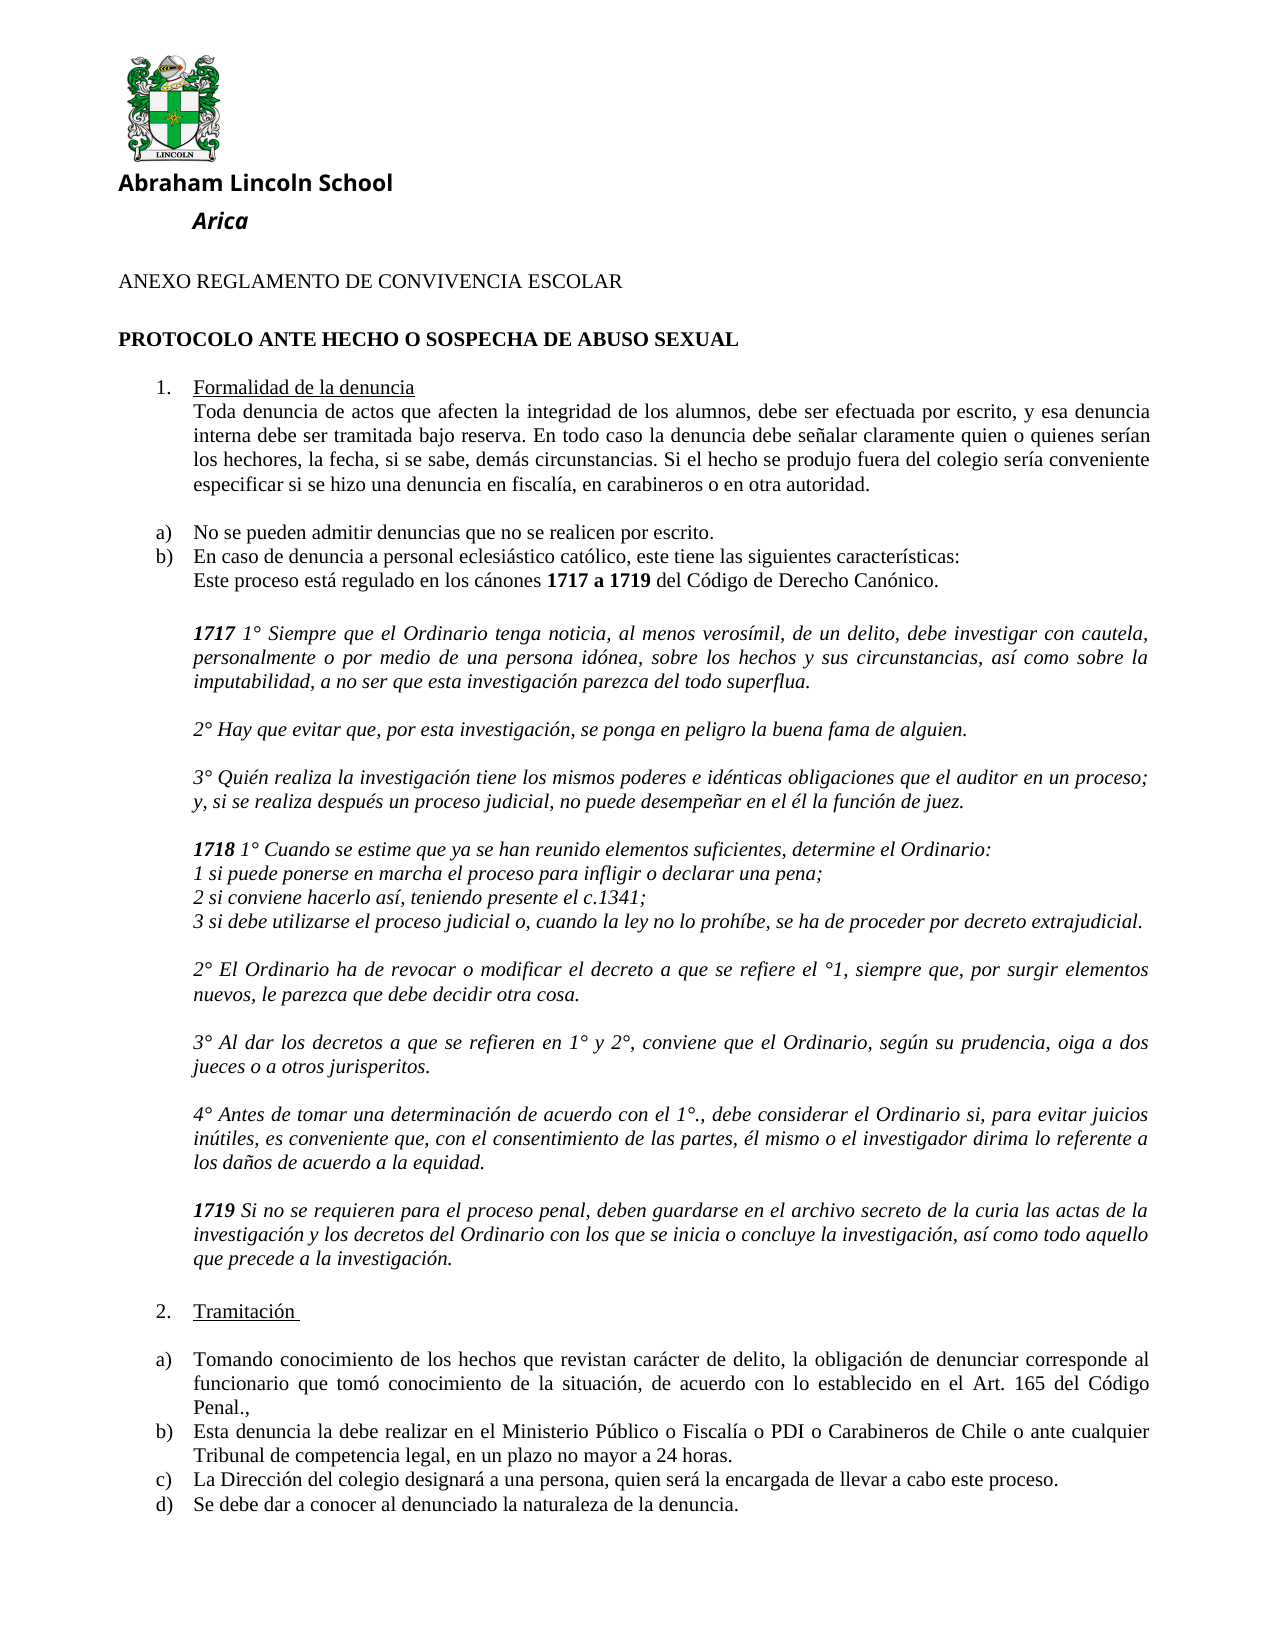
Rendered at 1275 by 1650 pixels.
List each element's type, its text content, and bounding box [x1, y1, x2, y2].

text 3 si debe utilizarse el proceso judicial o, cuando la ley no lo prohíbe, se ha de proceder por decreto extrajudicial. [193, 909, 1152, 933]
text ANEXO REGLAMENTO DE CONVIVENCIA ESCOLAR [118, 269, 1152, 293]
text Arica [118, 205, 1109, 236]
text 1719 Si no se requieren para el proceso penal, deben guardarse en el archivo secreto de la curia las actas de la investigación y los decretos del Ordinario con los que se inicia o concluye la investigación, así como todo aquello que precede a la investigación. [193, 1198, 1152, 1270]
list Formalidad de la denuncia [156, 375, 1152, 399]
text 2° Hay que evitar que, por esta investigación, se ponga en peligro la buena fama de alguien. [193, 717, 1152, 741]
list Esta denuncia la debe realizar en el Ministerio Público o Fiscalía o PDI o Carabineros de Chile o ante cualquier Tribunal de competencia legal, en un plazo no mayor a 24 horas. [156, 1419, 1152, 1467]
text 3° Al dar los decretos a que se refieren en 1° y 2°, conviene que el Ordinario, según su prudencia, oiga a dos jueces o a otros jurisperitos. [193, 1029, 1152, 1078]
list La Dirección del colegio designará a una persona, quien será la encargada de llevar a cabo este proceso. [156, 1467, 1152, 1491]
text PROTOCOLO ANTE HECHO O SOSPECHA DE ABUSO SEXUAL [118, 327, 1152, 351]
text Toda denuncia de actos que afecten la integridad de los alumnos, debe ser efectuada por escrito, y esa denuncia interna debe ser tramitada bajo reserva. En todo caso la denuncia debe señalar claramente quien o quienes serían los hechores, la fecha, si se sabe, demás circunstancias. Si el hecho se produjo fuera del colegio sería conveniente especificar si se hizo una denuncia en fiscalía, en carabineros o en otra autoridad. [193, 399, 1152, 496]
list Tomando conocimiento de los hechos que revistan carácter de delito, la obligación de denunciar corresponde al funcionario que tomó conocimiento de la situación, de acuerdo con lo establecido en el Art. 165 del Código Penal., [156, 1347, 1152, 1419]
list En caso de denuncia a personal eclesiástico católico, este tiene las siguientes características: [156, 544, 1152, 568]
text Este proceso está regulado en los cánones 1719 del Código de Derecho Canónico. [193, 568, 1152, 592]
text 3° Quién realiza la investigación tiene los mismos poderes e idénticas obligaciones que el auditor en un proceso; y, si se realiza después un proceso judicial, no puede desempeñar en el él la función de juez. [193, 765, 1152, 813]
list No se pueden admitir denuncias que no se realicen por escrito. [156, 519, 1152, 544]
text 1717 1° Siempre que el Ordinario tenga noticia, al menos verosímil, de un delito, debe investigar con cautela, personalmente o por medio de una persona idónea, sobre los hechos y sus circunstancias, así como sobre la imputabilidad, a no ser que esta investigación parezca del todo superflua. [193, 621, 1152, 693]
subtitle Abraham Lincoln School [118, 167, 1109, 198]
text 4° Antes de tomar una determinación de acuerdo con el 1°., debe considerar el Ordinario si, para evitar juicios inútiles, es conveniente que, con el consentimiento de las partes, él mismo o el investigador dirima lo referente a los daños de acuerdo a la equidad. [193, 1102, 1152, 1174]
list Se debe dar a conocer al denunciado la naturaleza de la denuncia. [156, 1491, 1152, 1516]
text 2 si conviene hacerlo así, teniendo presente el c.1341; [193, 885, 1152, 909]
text 1718 1° Cuando se estime que ya se han reunido elementos suficientes, determine el Ordinario: [193, 837, 1152, 861]
text 1 si puede ponerse en marcha el proceso para infligir o declarar una pena; [193, 861, 1152, 885]
text 2° El Ordinario ha de revocar o modificar el decreto a que se refiere el °1, siempre que, por surgir elementos nuevos, le parezca que debe decidir otra cosa. [193, 957, 1152, 1006]
list Tramitación [156, 1299, 1152, 1323]
